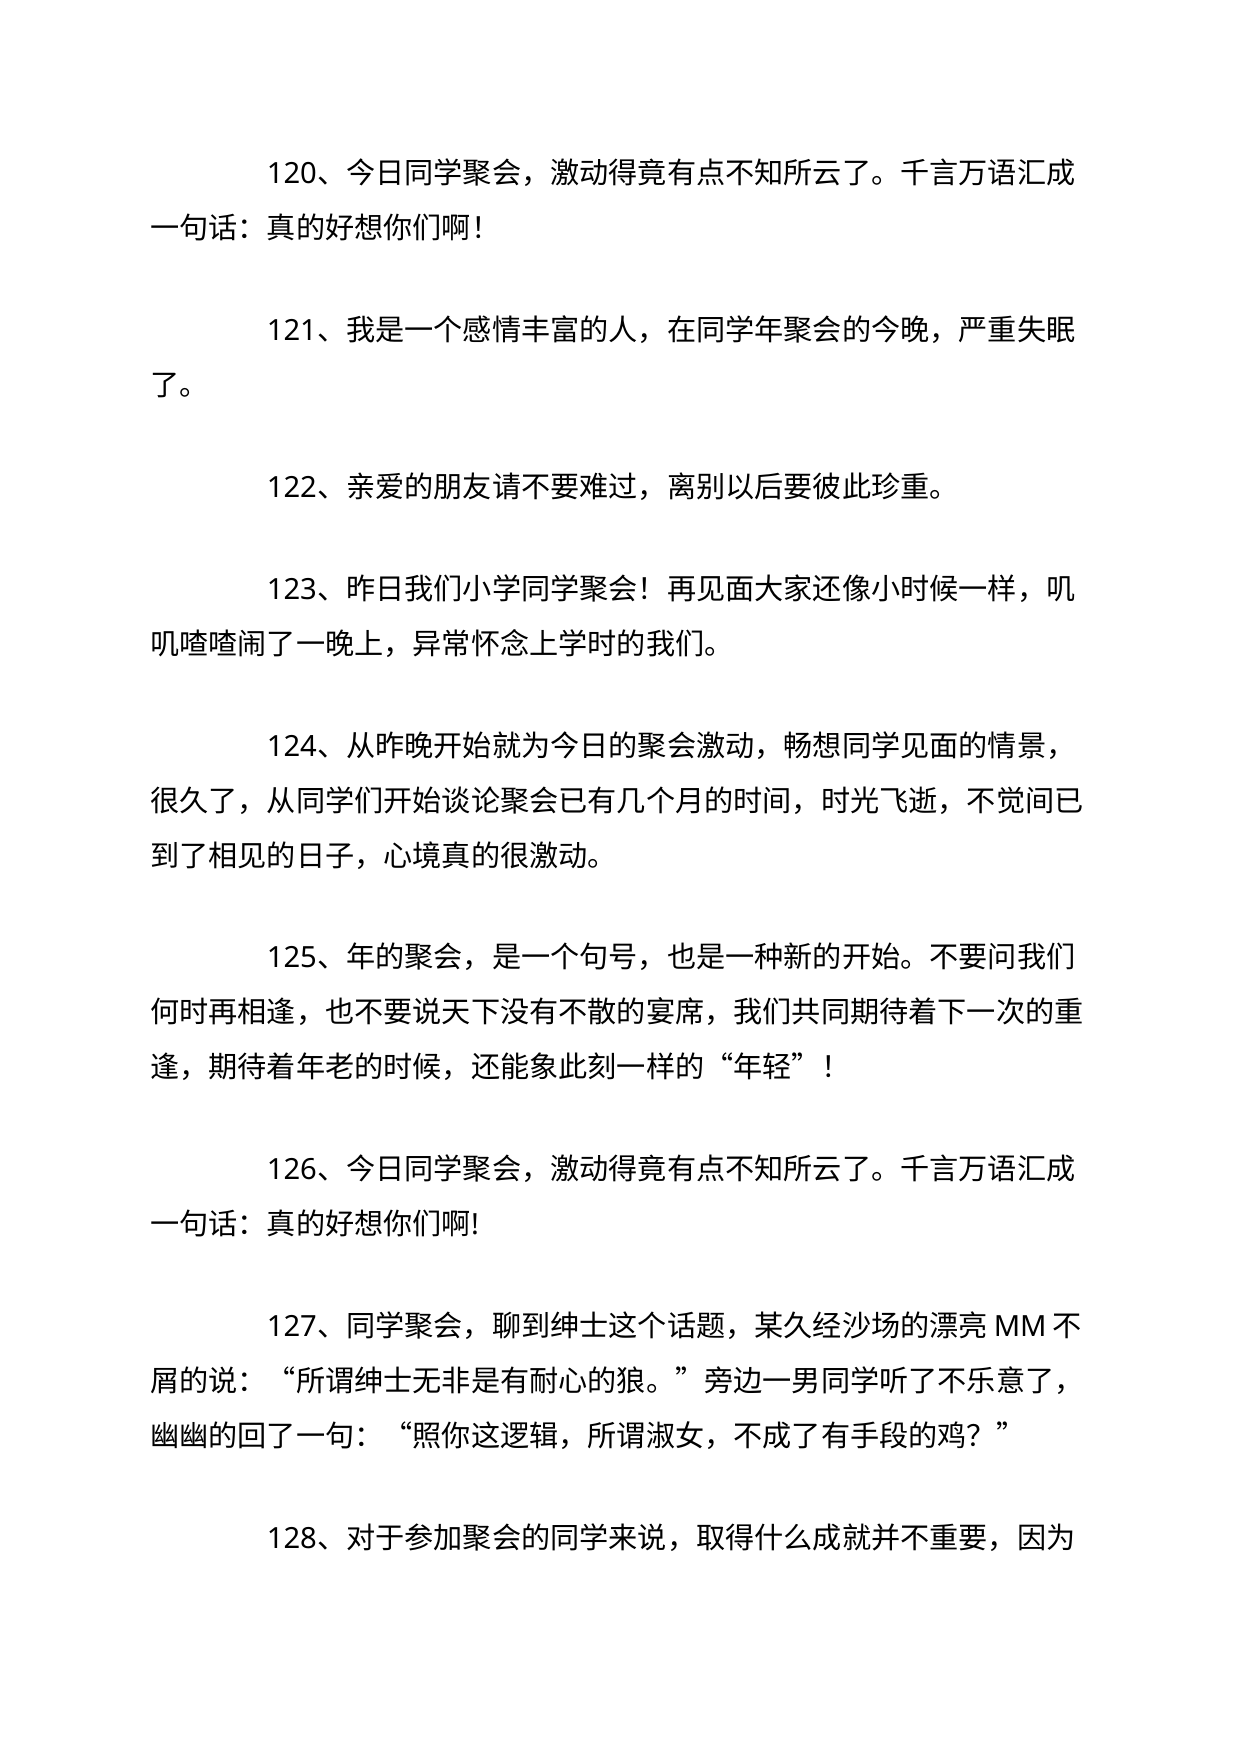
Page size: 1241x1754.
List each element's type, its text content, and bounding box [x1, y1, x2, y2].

text 120、今日同学聚会，激动得竟有点不知所云了。千言万语汇成一句话：真的好想你们啊！ [150, 150, 1090, 247]
text 124、从昨晚开始就为今日的聚会激动，畅想同学见面的情景，很久了，从同学们开始谈论聚会已有几个月的时间，时光飞逝，不觉间已到了相见的日子，心境真的很激动。 [150, 722, 1090, 874]
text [150, 1514, 1090, 1557]
text 121、我是一个感情丰富的人，在同学年聚会的今晚，严重失眠了。 [150, 307, 1090, 404]
text 123、昨日我们小学同学聚会！再见面大家还像小时候一样，叽叽喳喳闹了一晚上，异常怀念上学时的我们。 [150, 566, 1090, 663]
text 127、同学聚会，聊到绅士这个话题，某久经沙场的漂亮MM不屑的说：“所谓绅士无非是有耐心的狼。”旁边一男同学听了不乐意了，幽幽的回了一句：“照你这逻辑，所谓淑女，不成了有手段的鸡？” [150, 1303, 1090, 1455]
text 125、年的聚会，是一个句号，也是一种新的开始。不要问我们何时再相逢，也不要说天下没有不散的宴席，我们共同期待着下一次的重逢，期待着年老的时候，还能象此刻一样的“年轻”！ [150, 934, 1090, 1086]
text 122、亲爱的朋友请不要难过，离别以后要彼此珍重。 [150, 463, 1090, 506]
text 126、今日同学聚会，激动得竟有点不知所云了。千言万语汇成一句话：真的好想你们啊! [150, 1146, 1090, 1243]
